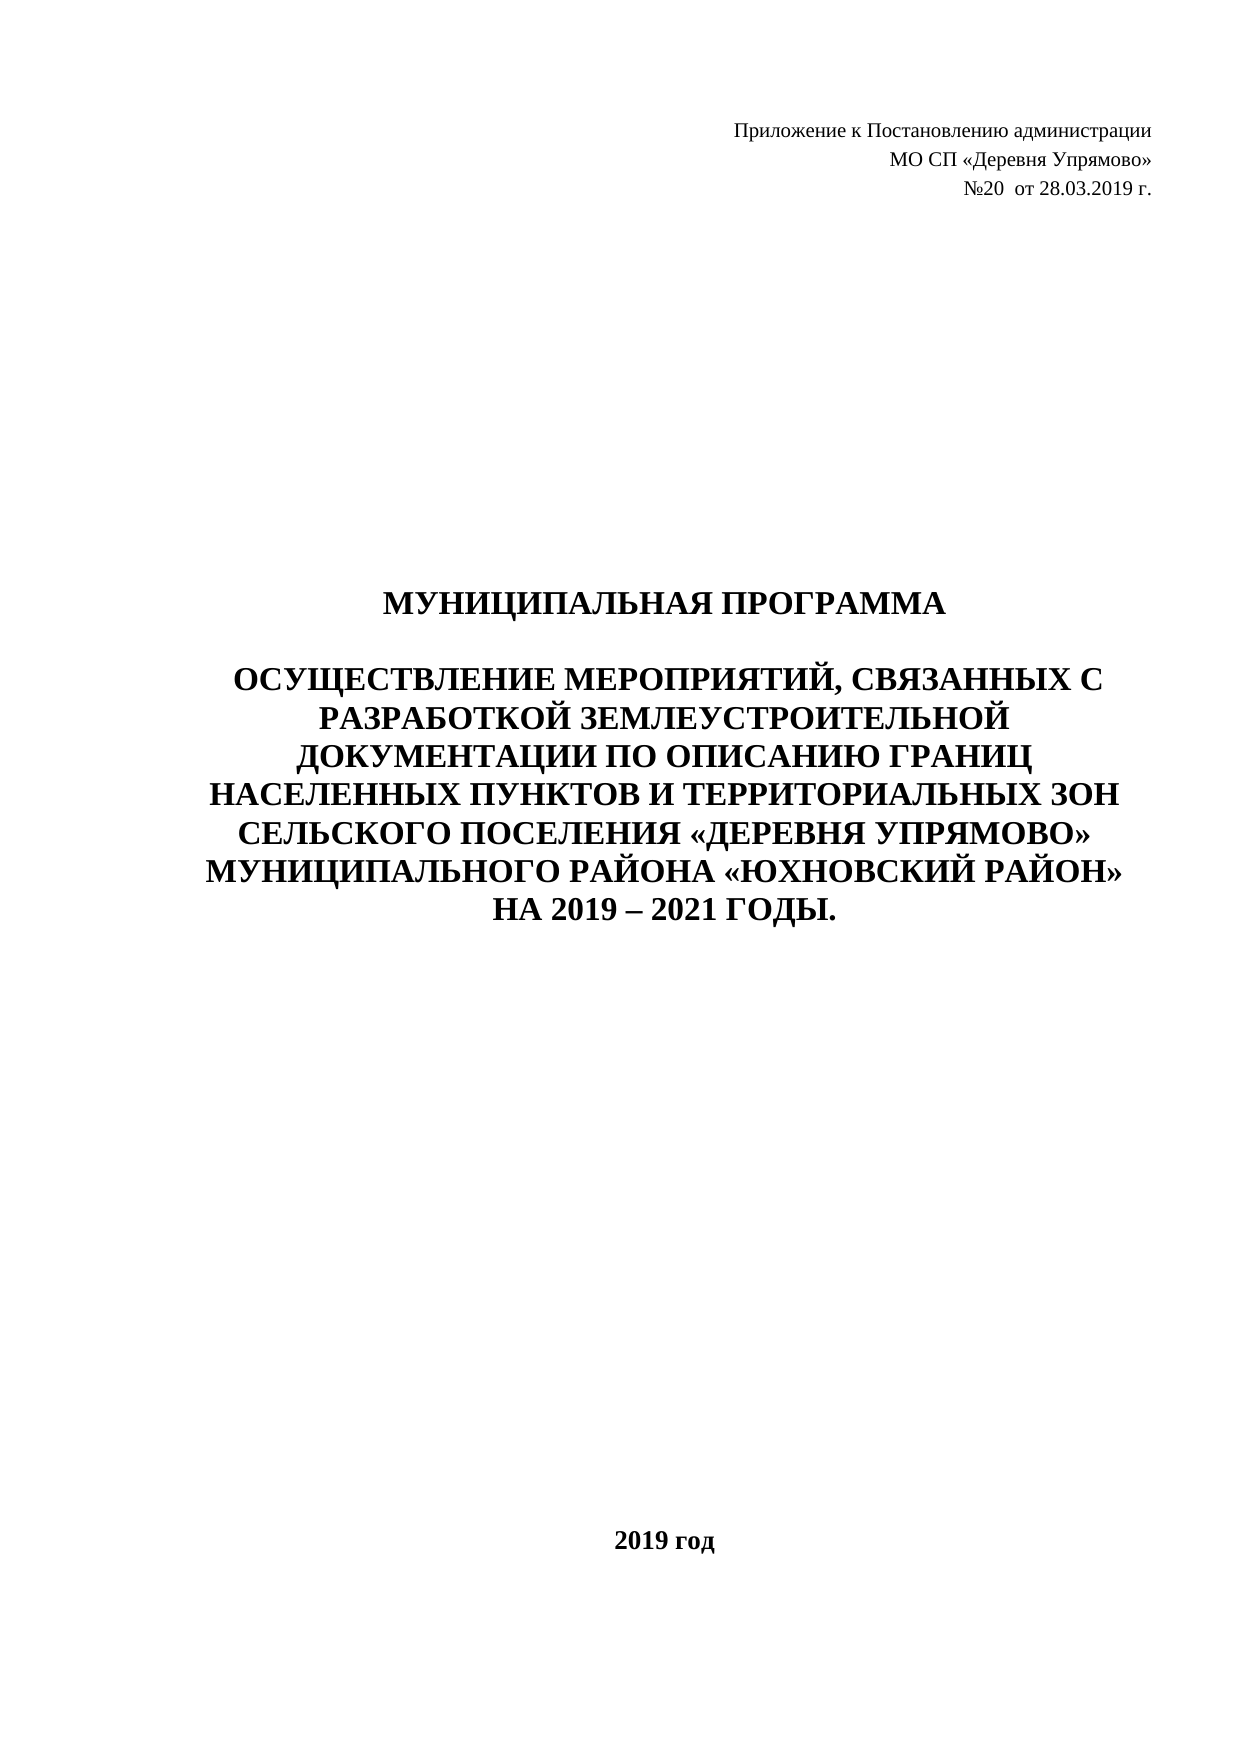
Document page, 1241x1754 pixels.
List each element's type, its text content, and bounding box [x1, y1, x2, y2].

text МУНИЦИПАЛЬНОГО РАЙОНА «ЮХНОВСКИЙ РАЙОН» НА 2019 – 2021 ГОДЫ. [177, 851, 1152, 928]
text МУНИЦИПАЛЬНАЯ ПРОГРАММА [177, 583, 1152, 621]
text Приложение к Постановлению администрации [177, 118, 1152, 142]
text ОСУЩЕСТВЛЕНИЕ МЕРОПРИЯТИЙ, СВЯЗАННЫХ С РАЗРАБОТКОЙ ЗЕМЛЕУСТРОИТЕЛЬНОЙ ДОКУМЕНТАЦИИ ПО ОПИСАНИЮ ГРАНИЦ НАСЕЛЕННЫХ ПУНКТОВ И ТЕРРИТОРИАЛЬНЫХ ЗОН СЕЛЬСКОГО ПОСЕЛЕНИЯ «ДЕРЕВНЯ УПРЯМОВО» [177, 660, 1152, 851]
text 2019 годПаспорт [177, 1524, 1152, 1556]
text №20 от 28.03.2019 г. [177, 171, 1152, 200]
text МО СП «Деревня Упрямово» [177, 142, 1152, 171]
